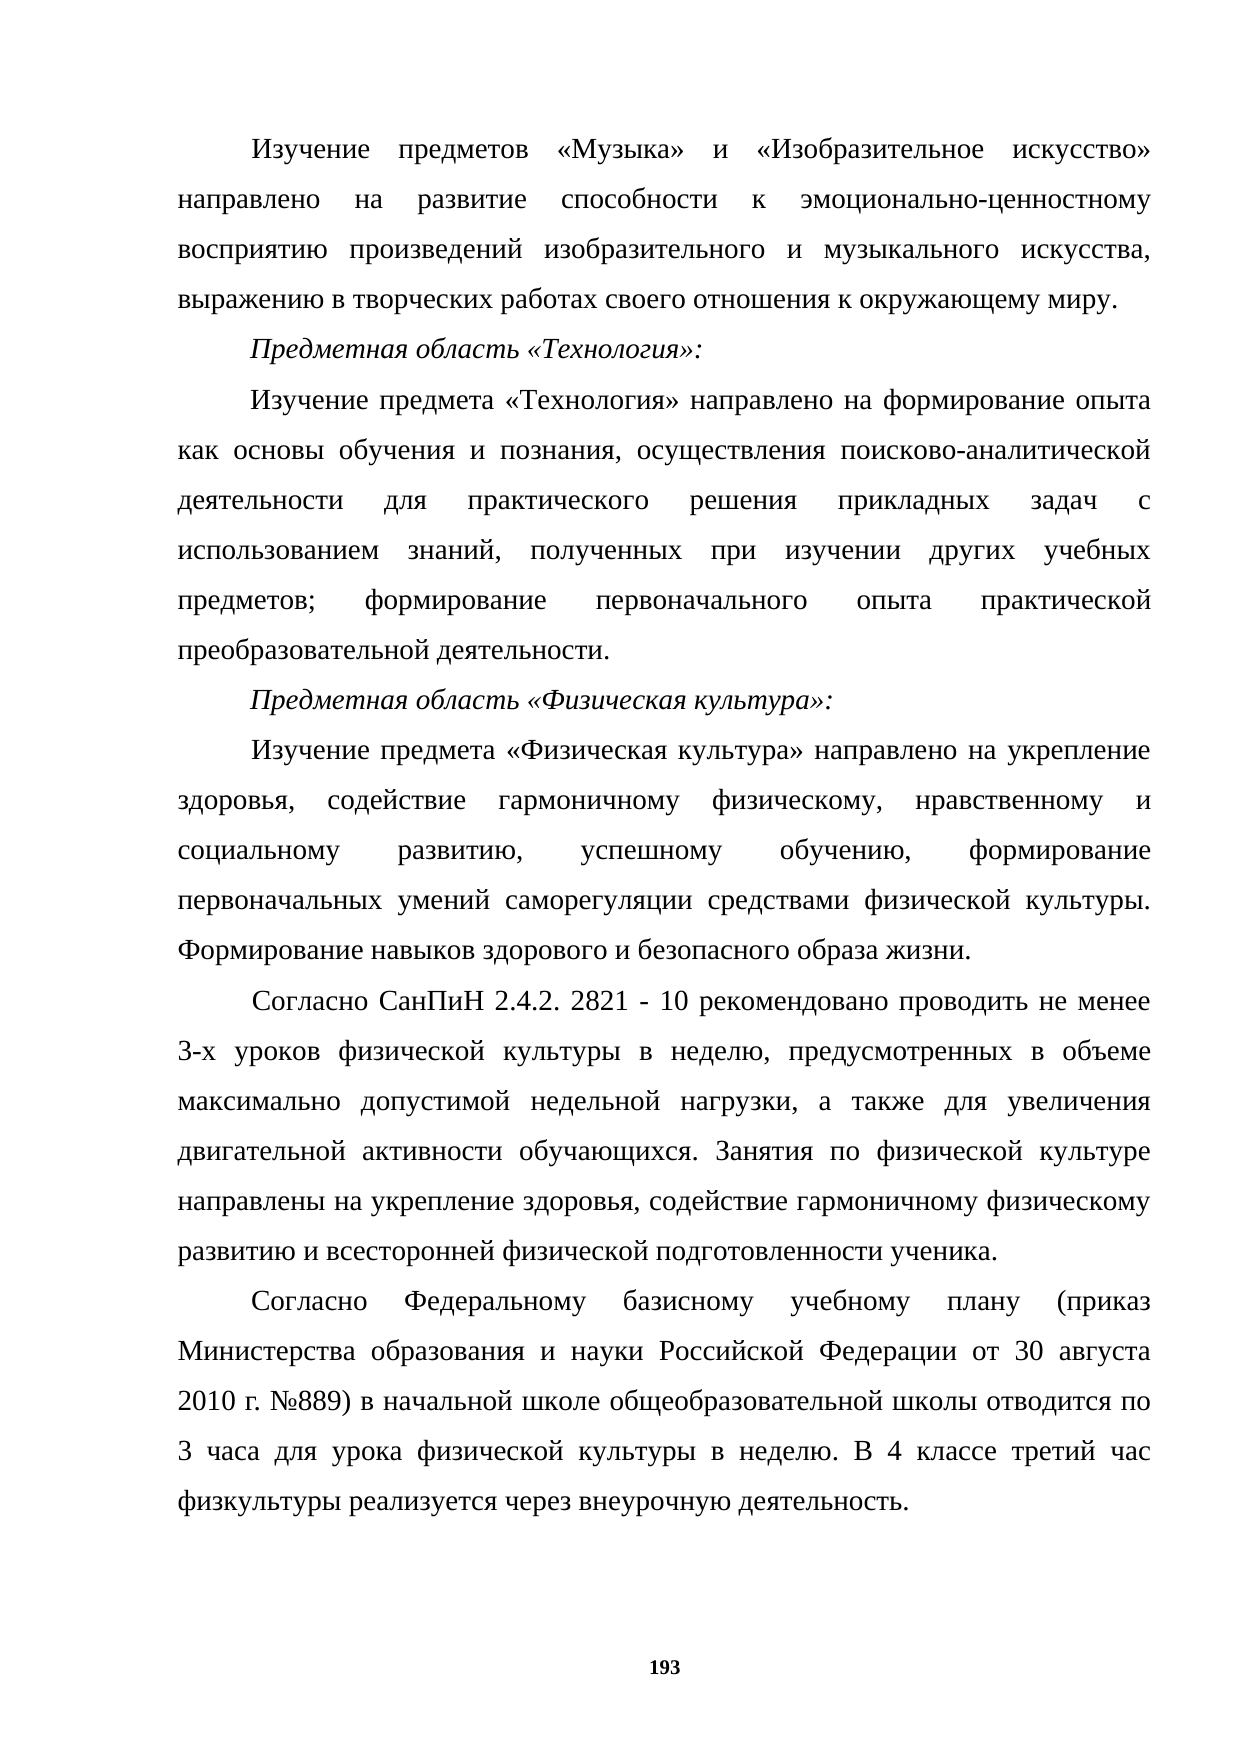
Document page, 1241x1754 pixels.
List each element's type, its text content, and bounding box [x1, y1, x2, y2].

text Предметная область «Технология»: [250, 319, 1152, 369]
text Изучение предметов «Музыка» и «Изобразительное искусство» направлено на развитие способности к эмоционально-ценностному восприятию произведений изобразительного и музыкального искусства, выражению в творческих работах своего отношения к окружающему миру. [177, 118, 1152, 318]
text Согласно СанПиН 2.4.2. 2821 - 10 рекомендовано проводить не менее 3-х уроков физической культуры в неделю, предусмотренных в объеме максимально допустимой недельной нагрузки, а также для увеличения двигательной активности обучающихся. Занятия по физической культуре направлены на укрепление здоровья, содействие гармоничному физическому развитию и всесторонней физической подготовленности ученика. [177, 970, 1152, 1270]
text Изучение предмета «Физическая культура» направлено на укрепление здоровья, содействие гармоничному физическому, нравственному и социальному развитию, успешному обучению, формирование первоначальных умений саморегуляции средствами физической культуры. Формирование навыков здорового и безопасного образа жизни. [177, 720, 1152, 970]
text Согласно Федеральному базисному учебному плану (приказ Министерства образования и науки Российской Федерации от 30 августа 2010 г. №889) в начальной школе общеобразовательной школы отводится по 3 часа для урока физической культуры в неделю. В 4 классе третий час физкультуры реализуется через внеурочную деятельность. [177, 1271, 1152, 1521]
text Изучение предмета «Технология» направлено на формирование опыта как основы обучения и познания, осуществления поисково-аналитической деятельности для практического решения прикладных задач с использованием знаний, полученных при изучении других учебных предметов; формирование первоначального опыта практической преобразовательной деятельности. [177, 369, 1152, 669]
text Предметная область «Физическая культура»: [250, 669, 1152, 719]
